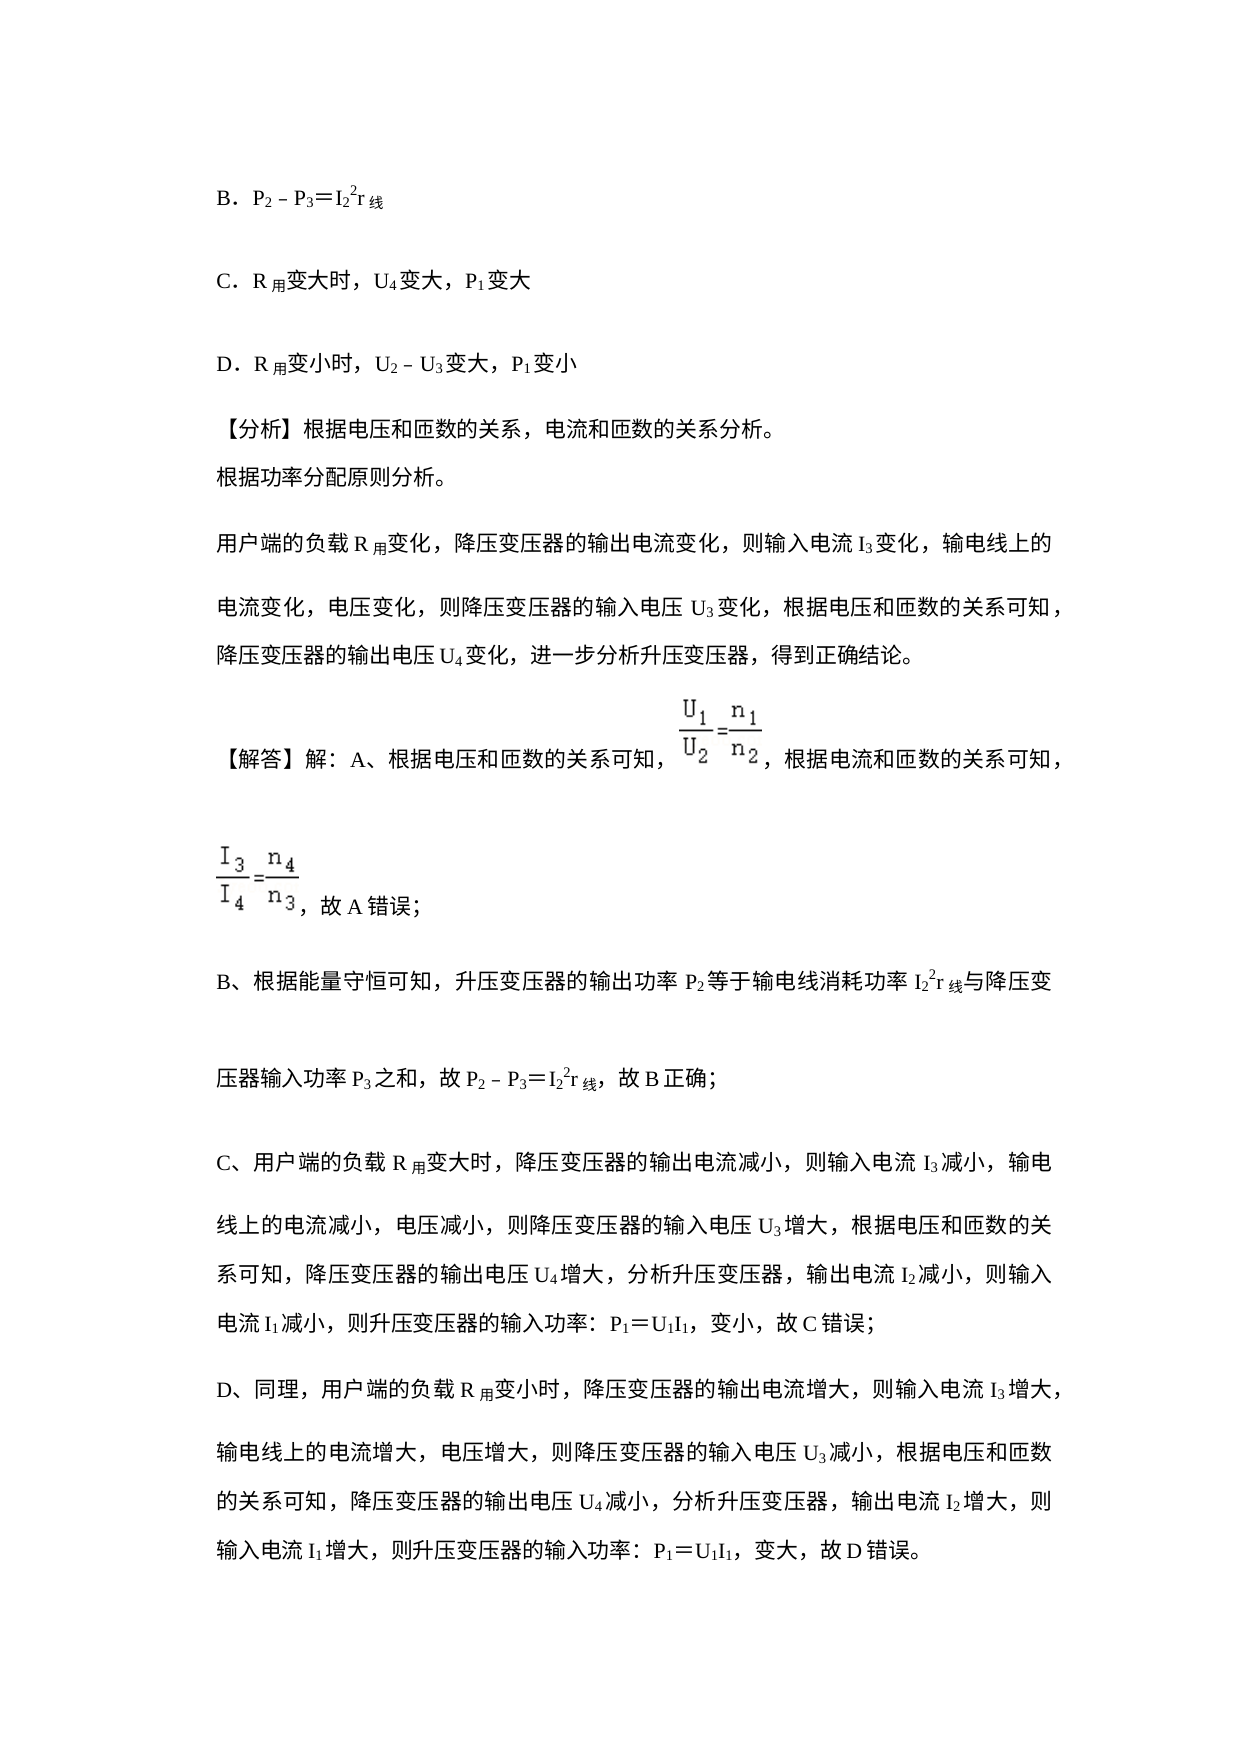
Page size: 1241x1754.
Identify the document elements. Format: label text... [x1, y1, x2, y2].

text D．R用变小时，U2﹣U3变大，P1变小 [187, 328, 1053, 393]
text 【分析】根据电压和匝数的关系，电流和匝数的关系分析。 [216, 411, 1053, 444]
text 【解答】解：A、根据电压和匝数的关系可知，，根据电流和匝数的关系可知，，故A错误； [216, 686, 1053, 930]
text C、用户端的负载R用变大时，降压变压器的输出电流减小，则输入电流I3减小，输电线上的电流减小，电压减小，则降压变压器的输入电压U3增大，根据电压和匝数的关系可知，降压变压器的输出电压U4增大，分析升压变压器，输出电流I2减小，则输入电流I1减小，则升压变压器的输入功率：P1＝U1I1，变小，故C错误； [216, 1127, 1053, 1338]
picture [216, 842, 299, 915]
text 根据功率分配原则分析。 [216, 460, 1053, 492]
text B．P2﹣P3＝I22r线 [187, 162, 1053, 227]
text B、根据能量守恒可知，升压变压器的输出功率P2等于输电线消耗功率I22r线与降压变压器输入功率P3之和，故P2﹣P3＝I22r线，故B正确； [216, 946, 1053, 1108]
text C．R用变大时，U4变大，P1变大 [187, 245, 1053, 310]
text 用户端的负载R用变化，降压变压器的输出电流变化，则输入电流I3变化，输电线上的电流变化，电压变化，则降压变压器的输入电压U3变化，根据电压和匝数的关系可知，降压变压器的输出电压U4变化，进一步分析升压变压器，得到正确结论。 [216, 508, 1053, 671]
picture [679, 696, 762, 768]
text D、同理，用户端的负载R用变小时，降压变压器的输出电流增大，则输入电流I3增大，输电线上的电流增大，电压增大，则降压变压器的输入电压U3减小，根据电压和匝数的关系可知，降压变压器的输出电压U4减小，分析升压变压器，输出电流I2增大，则输入电流I1增大，则升压变压器的输入功率：P1＝U1I1，变大，故D错误。 [216, 1354, 1053, 1565]
